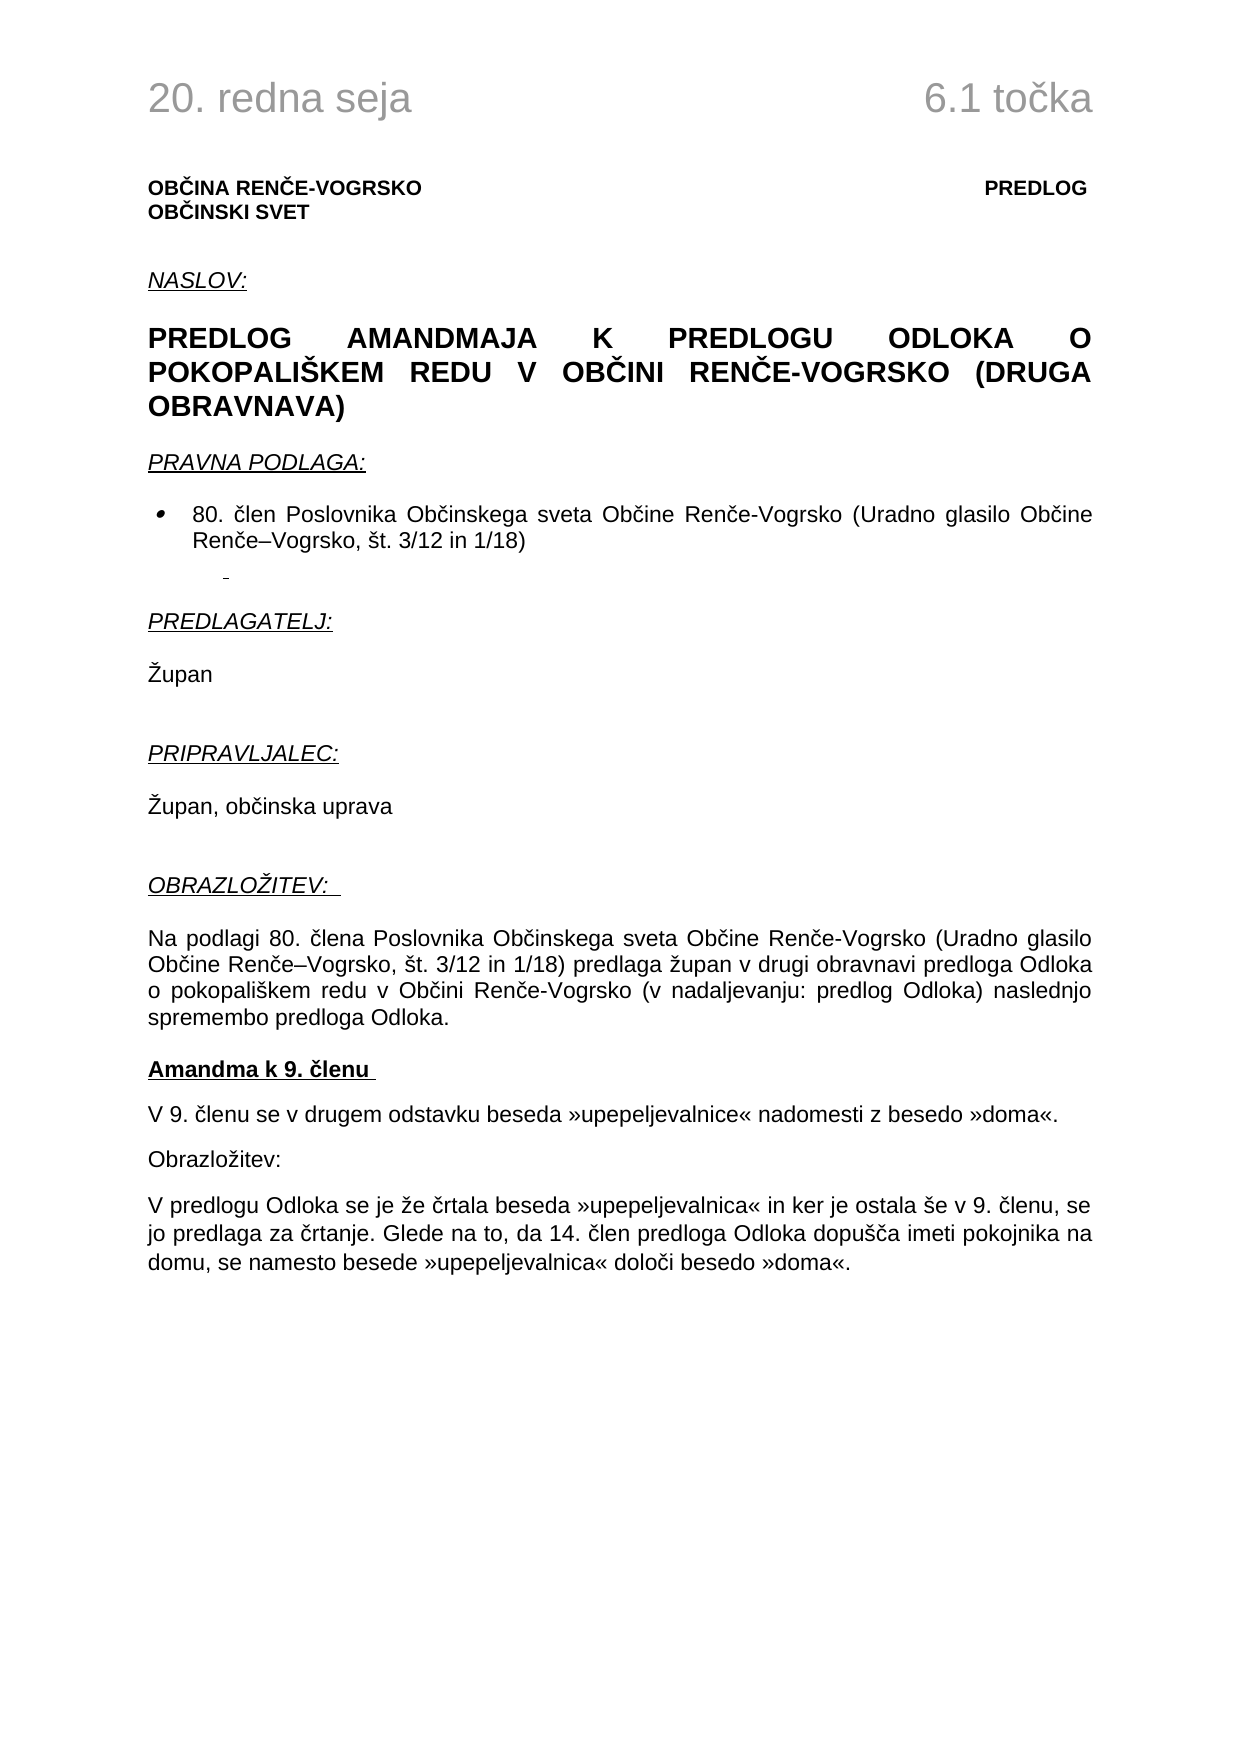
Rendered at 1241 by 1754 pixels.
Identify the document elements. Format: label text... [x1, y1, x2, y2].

text V predlogu Odloka se je že črtala beseda »upepeljevalnica« in ker je ostala še v 9. členu, se jo predlaga za črtanje. Glede na to, da 14. člen predloga Odloka dopušča imeti pokojnika na domu, se namesto besede »upepeljevalnica« določi besedo »doma«. [148, 1192, 1093, 1275]
text Na podlagi 80. člena Poslovnika Občinskega sveta Občine Renče-Vogrsko (Uradno glasilo Občine Renče–Vogrsko, št. 3/12 in 1/18) predlaga župan v drugi obravnavi predloga Odloka o pokopališkem redu v Občini Renče-Vogrsko (v nadaljevanju: predlog Odloka) naslednjo spremembo predloga Odloka. [148, 924, 1093, 1030]
text PREDLAGATELJ: [148, 608, 1093, 634]
text Amandma k 9. členu [148, 1056, 1093, 1083]
text PRAVNA PODLAGA: [148, 448, 1093, 475]
text Župan [148, 661, 1093, 687]
text PRIPRAVLJALEC: [148, 740, 1093, 766]
text V 9. členu se v drugem odstavku beseda »upepeljevalnice« nadomesti z besedo »doma«. [148, 1101, 1093, 1128]
text NASLOV: [148, 267, 1093, 293]
text Župan, občinska uprava [148, 793, 1093, 819]
text OBČINSKI SVET [148, 200, 1093, 224]
list 80. člen Poslovnika Občinskega sveta Občine Renče-Vogrsko (Uradno glasilo Občine Renče–Vogrsko, št. 3/12 in 1/18) [154, 501, 1093, 554]
text Obrazložitev: [148, 1146, 1093, 1173]
text PREDLOG AMANDMAJA K PREDLOGU ODLOKA O POKOPALIŠKEM REDU V OBČINI RENČE-VOGRSKO (DRUGA OBRAVNAVA) [148, 321, 1093, 422]
text OBČINA RENČE-VOGRSKO PREDLOG [148, 176, 1093, 200]
text OBRAZLOŽITEV: [148, 872, 1093, 898]
